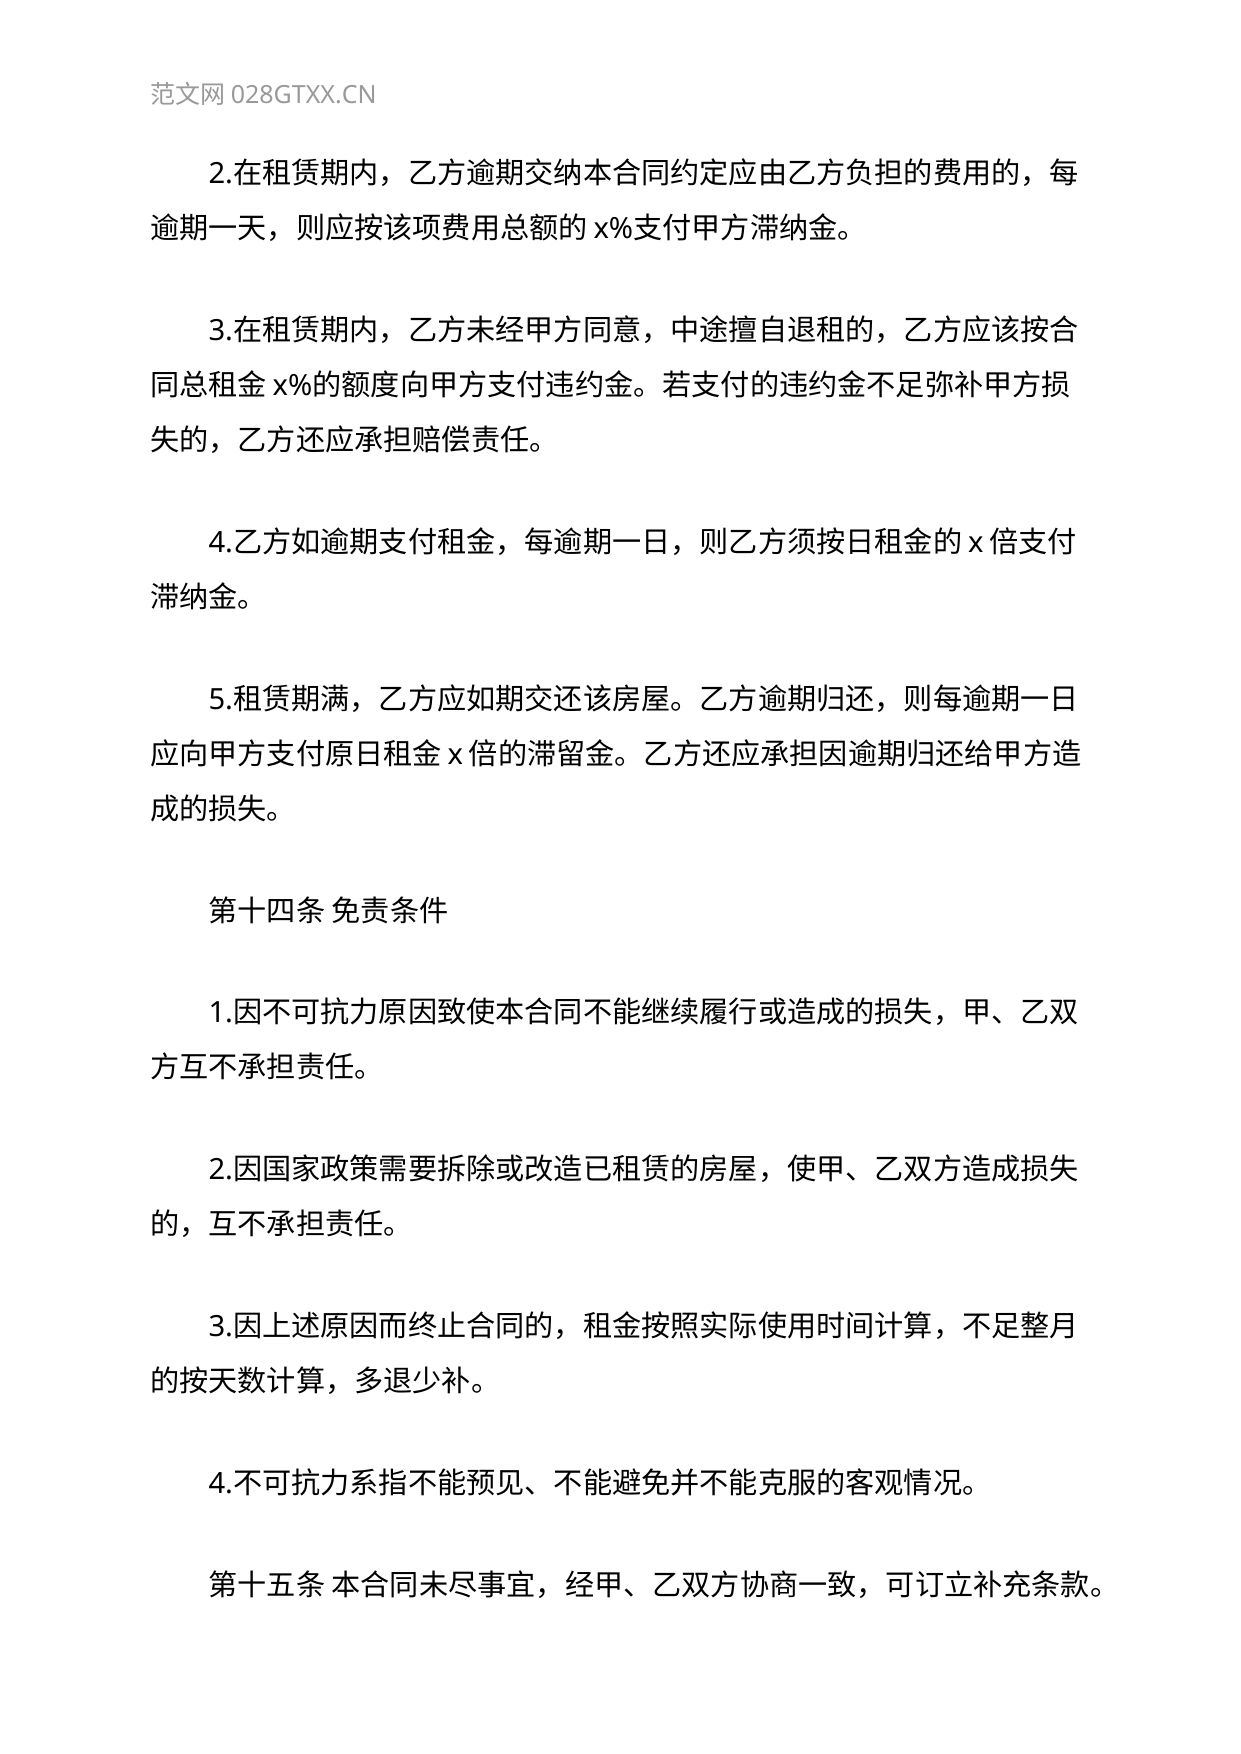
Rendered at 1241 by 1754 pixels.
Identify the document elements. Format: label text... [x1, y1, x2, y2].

text 2.因国家政策需要拆除或改造已租赁的房屋，使甲、乙双方造成损失的，互不承担责任。 [150, 1146, 1090, 1243]
text 5.租赁期满，乙方应如期交还该房屋。乙方逾期归还，则每逾期一日应向甲方支付原日租金x倍的滞留金。乙方还应承担因逾期归还给甲方造成的损失。 [150, 676, 1090, 828]
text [150, 1561, 1090, 1604]
text 1.因不可抗力原因致使本合同不能继续履行或造成的损失，甲、乙双方互不承担责任。 [150, 989, 1090, 1086]
text 3.在租赁期内，乙方未经甲方同意，中途擅自退租的，乙方应该按合同总租金x%的额度向甲方支付违约金。若支付的违约金不足弥补甲方损失的，乙方还应承担赔偿责任。 [150, 307, 1090, 459]
text 3.因上述原因而终止合同的，租金按照实际使用时间计算，不足整月的按天数计算，多退少补。 [150, 1303, 1090, 1400]
text 4.不可抗力系指不能预见、不能避免并不能克服的客观情况。 [150, 1459, 1090, 1502]
text 4.乙方如逾期支付租金，每逾期一日，则乙方须按日租金的x倍支付滞纳金。 [150, 519, 1090, 616]
text 2.在租赁期内，乙方逾期交纳本合同约定应由乙方负担的费用的，每逾期一天，则应按该项费用总额的x%支付甲方滞纳金。 [150, 150, 1090, 247]
text 第十四条 免责条件 [150, 887, 1090, 929]
